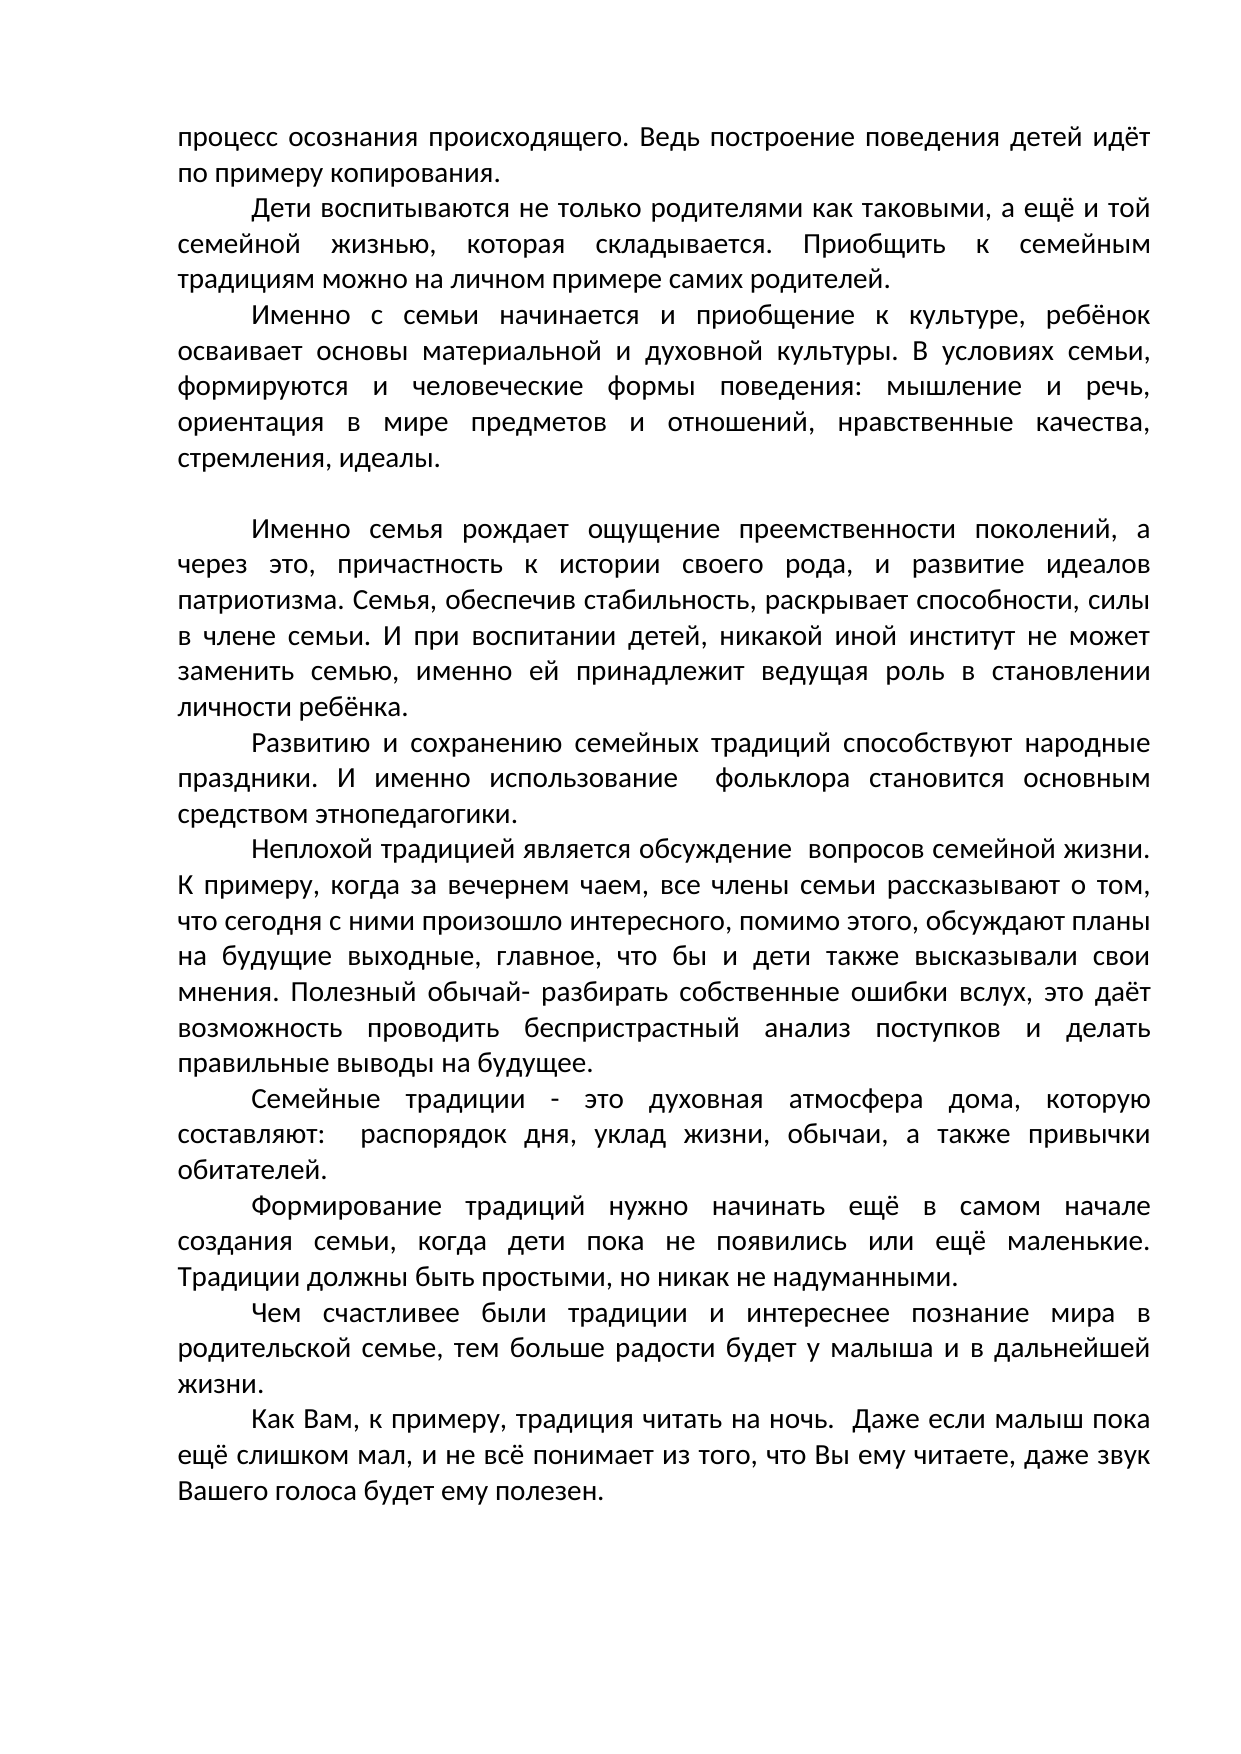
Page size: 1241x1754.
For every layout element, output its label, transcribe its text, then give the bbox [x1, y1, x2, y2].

text Именно с семьи начинается и приобщение к культуре, ребёнок осваивает основы материальной и духовной культуры. В условиях семьи, формируются и человеческие формы поведения: мышление и речь, ориентация в мире предметов и отношений, нравственные качества, стремления, идеалы. [177, 296, 1152, 474]
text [177, 118, 1152, 189]
text Чем счастливее были традиции и интереснее познание мира в родительской семье, тем больше радости будет у малыша и в дальнейшей жизни. [177, 1294, 1152, 1401]
text Развитию и сохранению семейных традиций способствуют народные праздники. И именно использование фольклора становится основным средством этнопедагогики. [177, 724, 1152, 831]
text Как Вам, к примеру, традиция читать на ночь. Даже если малыш пока ещё слишком мал, и не всё понимает из того, что Вы ему читаете, даже звук Вашего голоса будет ему полезен. [177, 1401, 1152, 1507]
text Неплохой традицией является обсуждение вопросов семейной жизни. К примеру, когда за вечернем чаем, все члены семьи рассказывают о том, что сегодня с ними произошло интересного, помимо этого, обсуждают планы на будущие выходные, главное, что бы и дети также высказывали свои мнения. Полезный обычай- разбирать собственные ошибки вслух, это даёт возможность проводить беспристрастный анализ поступков и делать правильные выводы на будущее. [177, 831, 1152, 1080]
text Формирование традиций нужно начинать ещё в самом начале создания семьи, когда дети пока не появились или ещё маленькие. Традиции должны быть простыми, но никак не надуманными. [177, 1187, 1152, 1294]
text Семейные традиции - это духовная атмосфера дома, которую составляют: распорядок дня, уклад жизни, обычаи, а также привычки обитателей. [177, 1080, 1152, 1187]
text Дети воспитываются не только родителями как таковыми, а ещё и той семейной жизнью, которая складывается. Приобщить к семейным традициям можно на личном примере самих родителей. [177, 189, 1152, 296]
text Именно семья рождает ощущение преемственности поколений, а через это, причастность к истории своего рода, и развитие идеалов патриотизма. Семья, обеспечив стабильность, раскрывает способности, силы в члене семьи. И при воспитании детей, никакой иной институт не может заменить семью, именно ей принадлежит ведущая роль в становлении личности ребёнка. [177, 510, 1152, 724]
